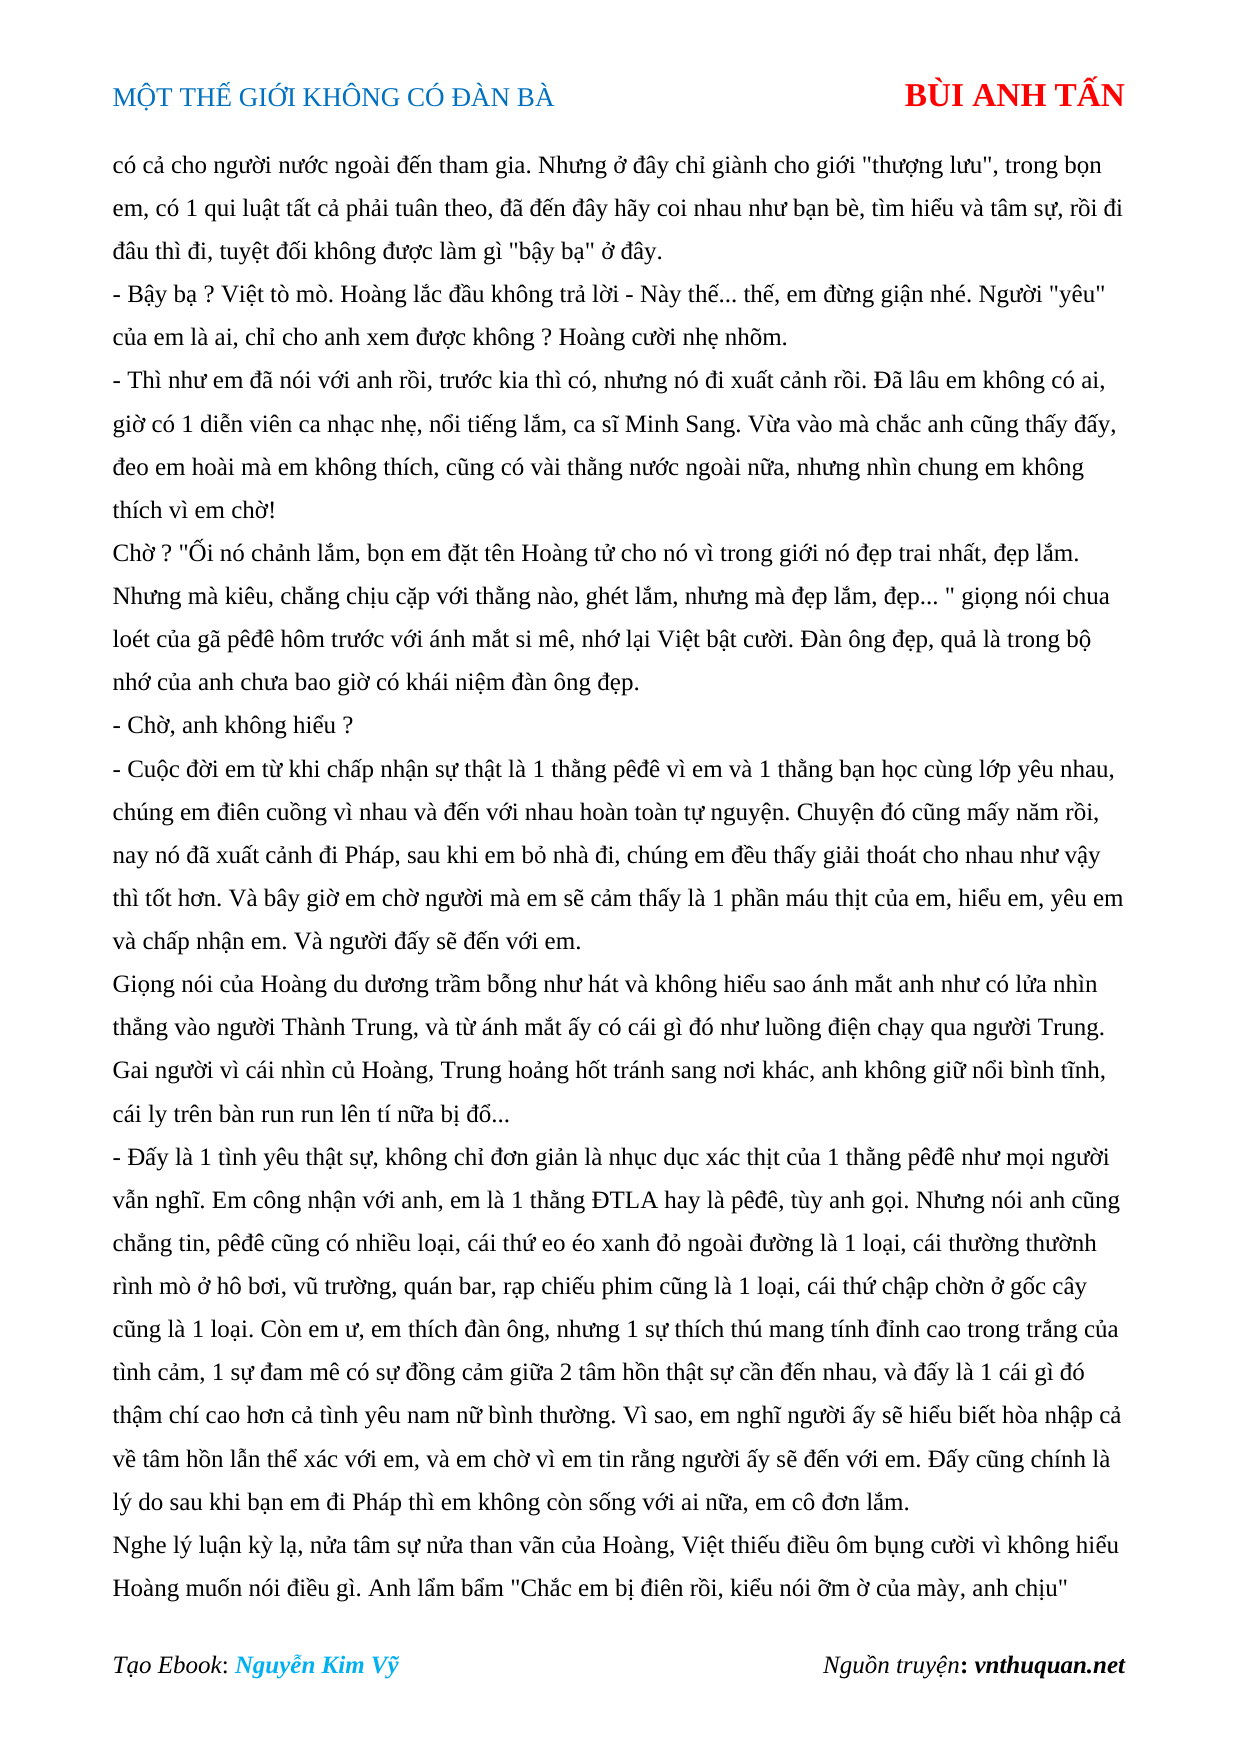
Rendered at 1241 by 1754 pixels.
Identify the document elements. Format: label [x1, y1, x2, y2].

text [112, 150, 1128, 1602]
